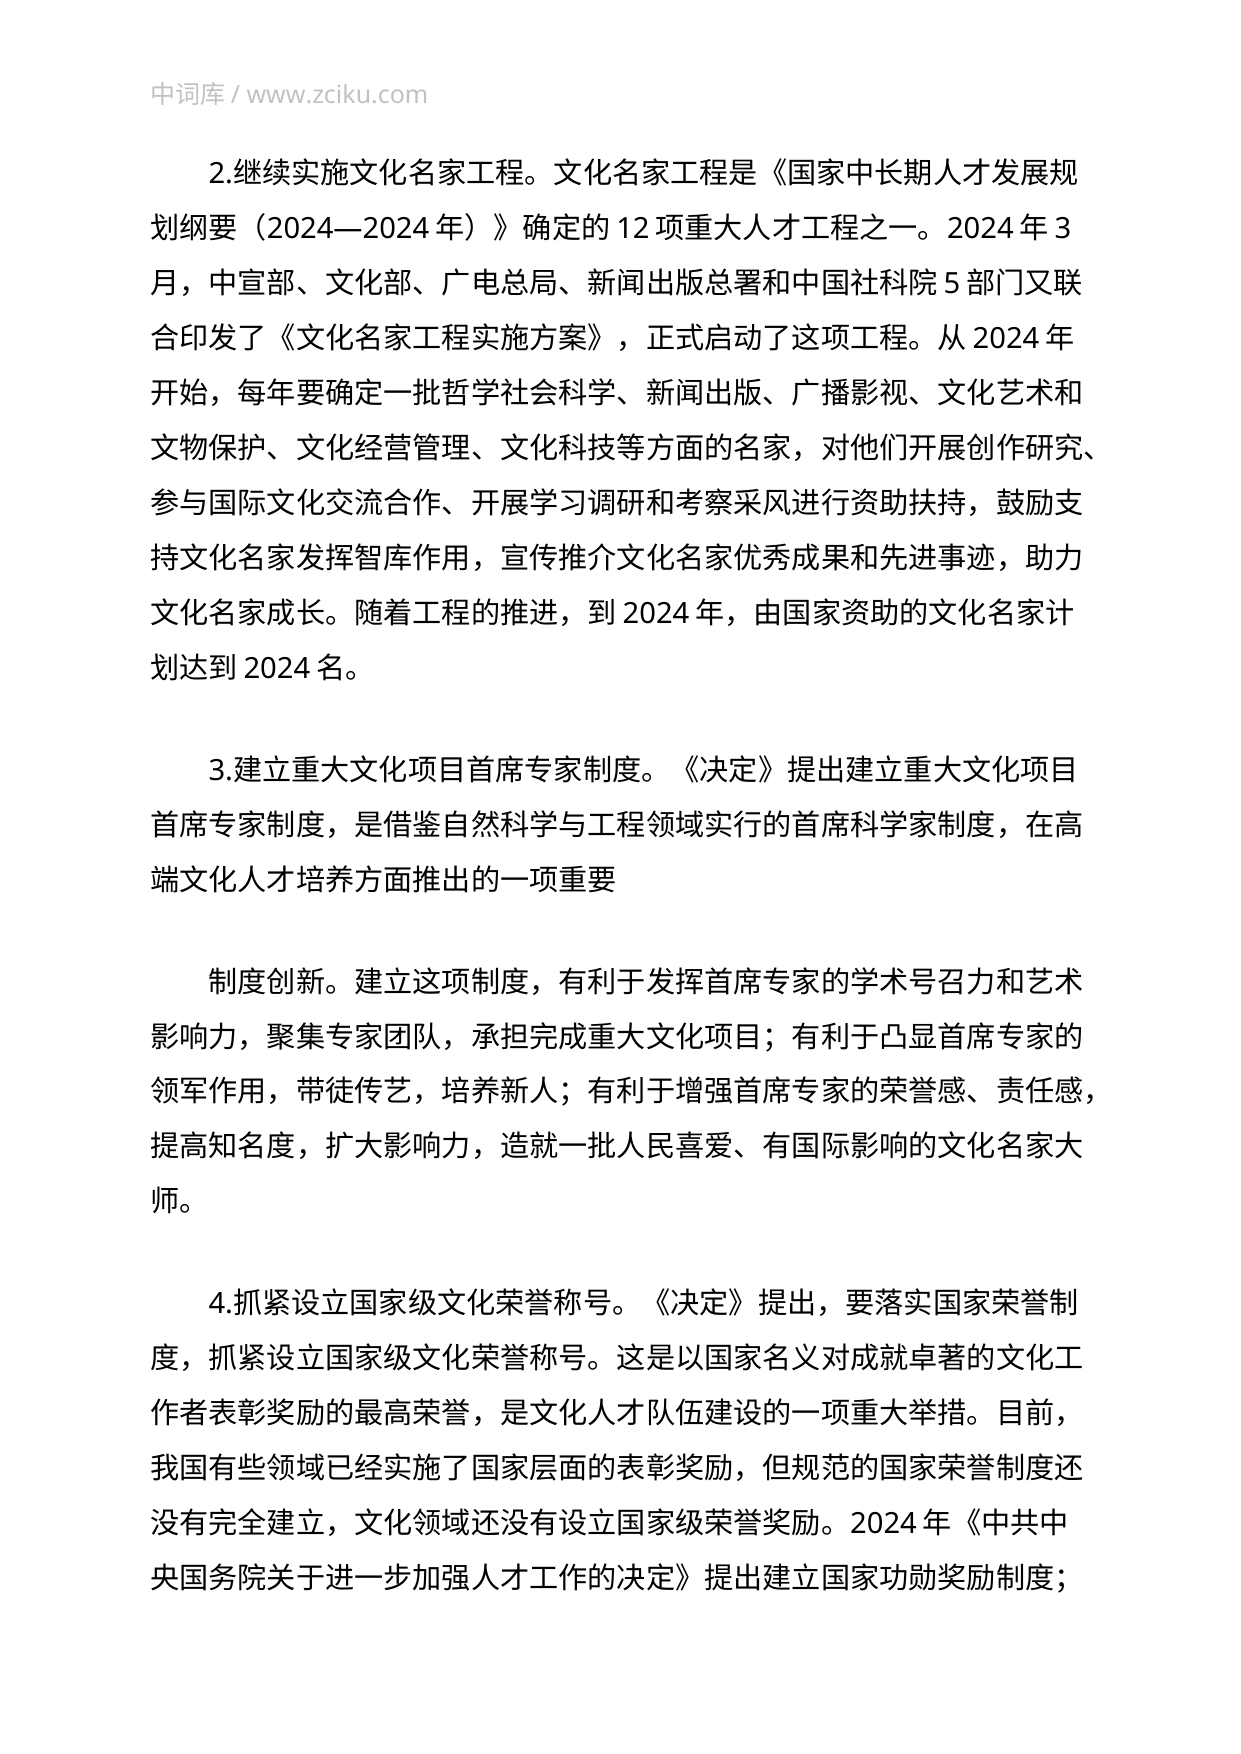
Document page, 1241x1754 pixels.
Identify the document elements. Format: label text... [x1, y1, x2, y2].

text 制度创新。建立这项制度，有利于发挥首席专家的学术号召力和艺术影响力，聚集专家团队，承担完成重大文化项目；有利于凸显首席专家的领军作用，带徒传艺，培养新人；有利于增强首席专家的荣誉感、责任感，提高知名度，扩大影响力，造就一批人民喜爱、有国际影响的文化名家大师。 [150, 958, 1090, 1220]
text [150, 1279, 1090, 1597]
text 3.建立重大文化项目首席专家制度。《决定》提出建立重大文化项目首席专家制度，是借鉴自然科学与工程领域实行的首席科学家制度，在高端文化人才培养方面推出的一项重要 [150, 747, 1090, 899]
text 2.继续实施文化名家工程。文化名家工程是《国家中长期人才发展规划纲要（2024—2024年）》确定的12项重大人才工程之一。2024年3月，中宣部、文化部、广电总局、新闻出版总署和中国社科院5部门又联合印发了《文化名家工程实施方案》，正式启动了这项工程。从2024年开始，每年要确定一批哲学社会科学、新闻出版、广播影视、文化艺术和文物保护、文化经营管理、文化科技等方面的名家，对他们开展创作研究、参与国际文化交流合作、开展学习调研和考察采风进行资助扶持，鼓励支持文化名家发挥智库作用，宣传推介文化名家优秀成果和先进事迹，助力文化名家成长。随着工程的推进，到2024年，由国家资助的文化名家计划达到2024名。 [150, 150, 1090, 687]
